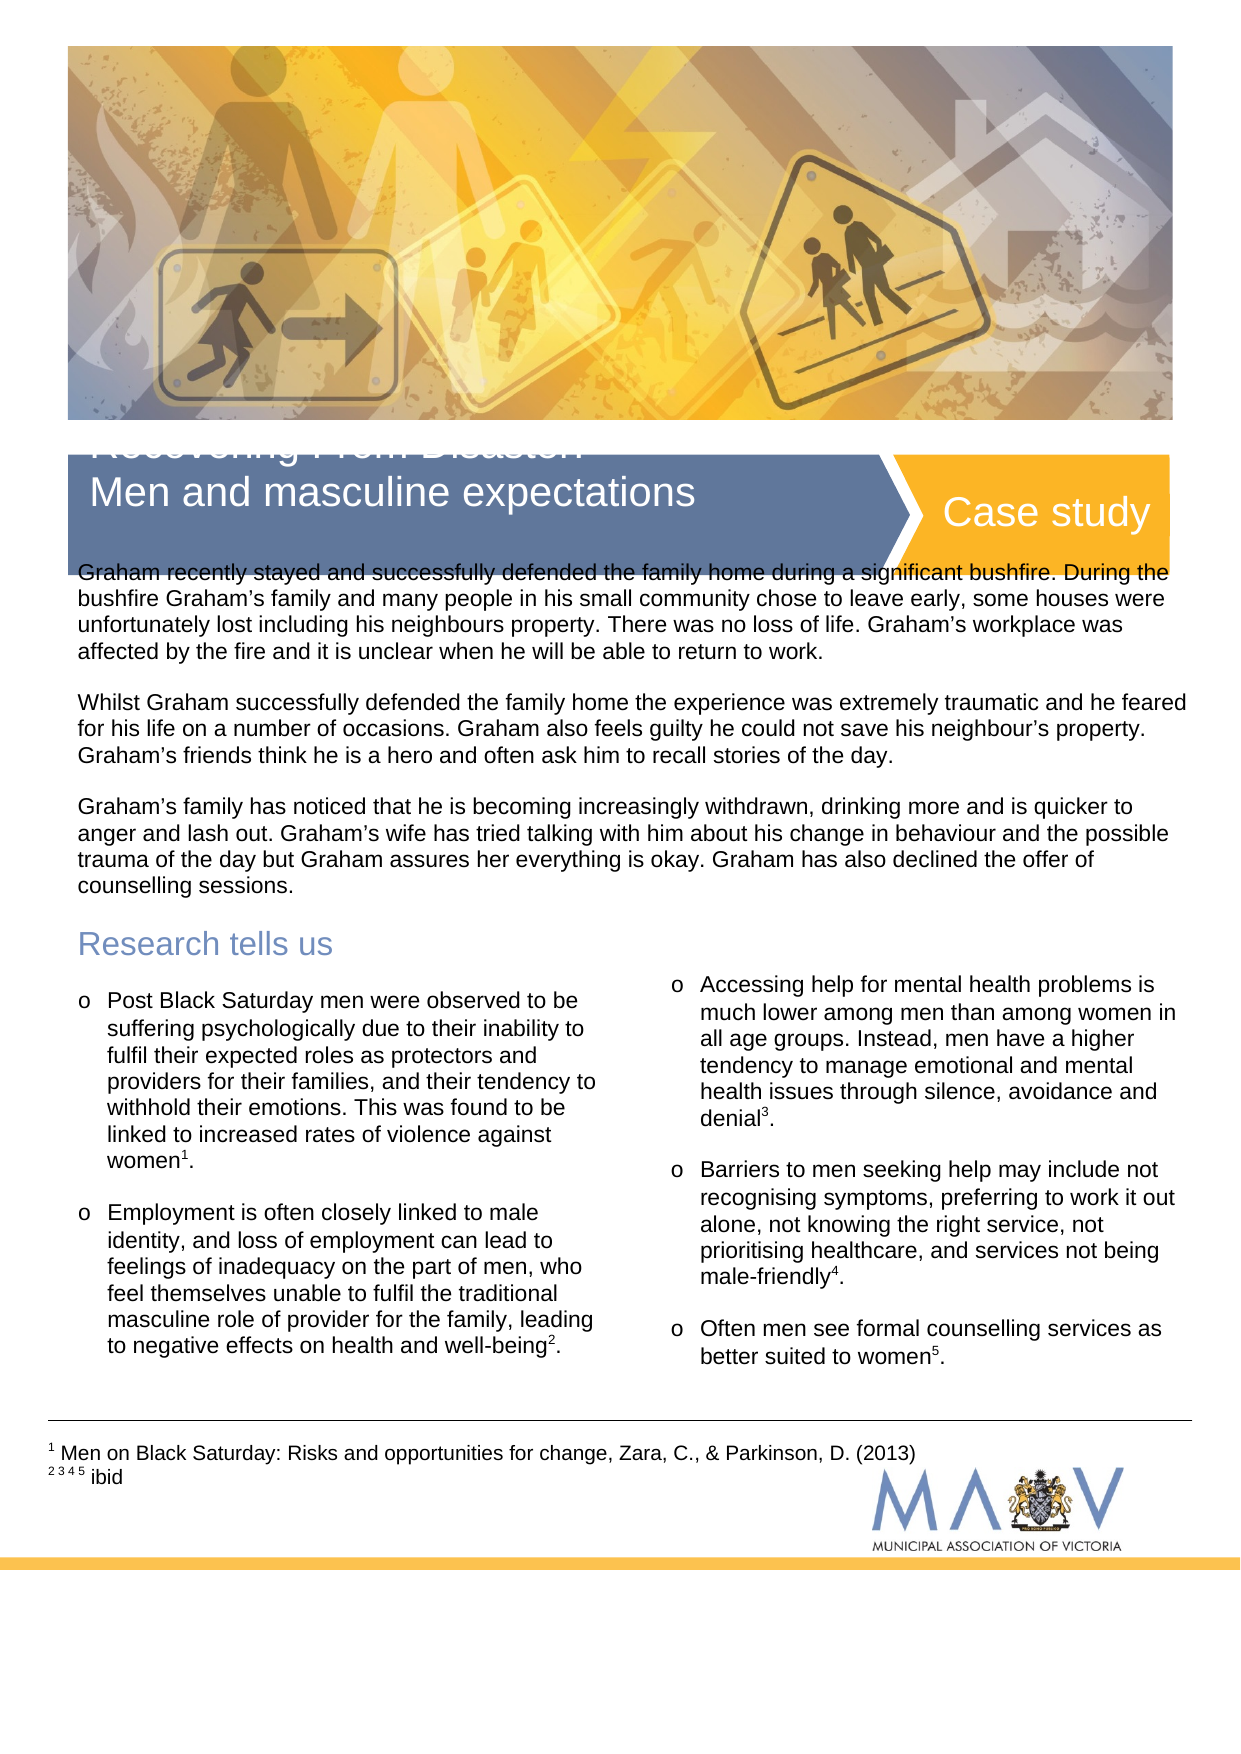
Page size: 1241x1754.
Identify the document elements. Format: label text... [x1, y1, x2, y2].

subtitle Research tells us [77, 923, 599, 962]
list Post Black Saturday men were observed to be suffering psychologically due to their inability to fulfil their expected roles as protectors and providers for their families, and their tendency to withhold their emotions. This was found to be linked to increased rates of violence against women1. [77, 987, 599, 1173]
text 2 3 4 5 ibid [48, 1464, 1192, 1488]
list Often men see formal counselling services as better suited to women5. [670, 1314, 1192, 1369]
text Graham’s family has noticed that he is becoming increasingly withdrawn, drinking more and is quicker to anger and lash out. Graham’s wife has tried talking with him about his change in behaviour and the possible trauma of the day but Graham assures her everything is okay. Graham has also declined the offer of counselling sessions. [77, 793, 1192, 898]
list Barriers to men seeking help may include not recognising symptoms, preferring to work it out alone, not knowing the right service, not prioritising healthcare, and services not being male-friendly4. [670, 1156, 1192, 1289]
text Graham recently stayed and successfully defended the family home during a significant bushfire. During the bushfire Graham’s family and many people in his small community chose to leave early, some houses were unfortunately lost including his neighbours property. There was no loss of life. Graham’s workplace was affected by the fire and it is unclear when he will be able to return to work. [77, 559, 1192, 664]
text 1 Men on Black Saturday: Risks and opportunities for change, Zara, C., & Parkinson, D. (2013) [48, 1421, 1192, 1464]
text Recovering From Disaster: Men and masculine expectations [89, 420, 712, 515]
list Accessing help for mental health problems is much lower among men than among women in all age groups. Instead, men have a higher tendency to manage emotional and mental health issues through silence, avoidance and denial3. [670, 971, 1192, 1131]
list Employment is often closely linked to male identity, and loss of employment can lead to feelings of inadequacy on the part of men, who feel themselves unable to fulfil the traditional masculine role of provider for the family, leading to negative effects on health and well-being2. [77, 1198, 599, 1358]
text Whilst Graham successfully defended the family home the experience was extremely traumatic and he feared for his life on a number of occasions. Graham also feels guilty he could not save his neighbour’s property. Graham’s friends think he is a hero and often ask him to recall stories of the day. [77, 689, 1192, 768]
picture [67, 46, 1173, 420]
picture [872, 1488, 1124, 1551]
